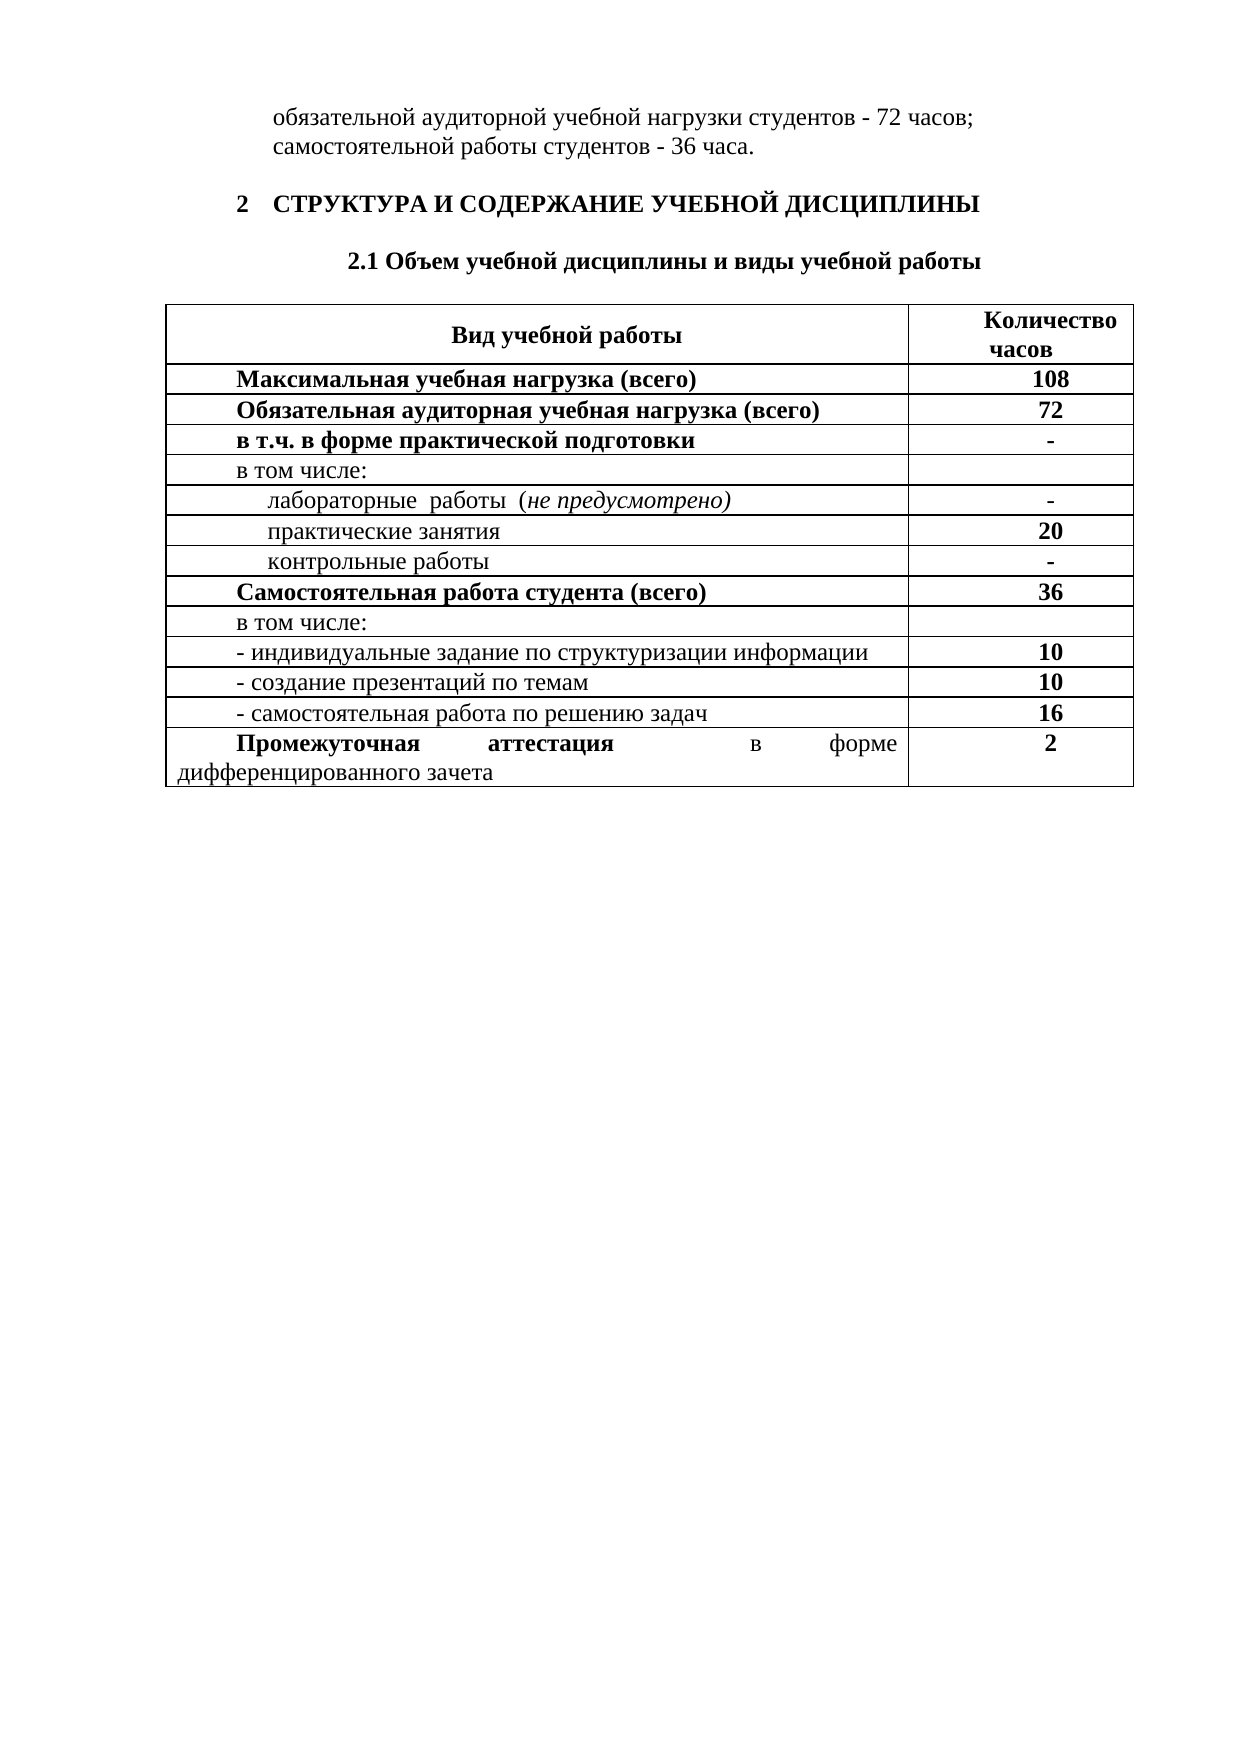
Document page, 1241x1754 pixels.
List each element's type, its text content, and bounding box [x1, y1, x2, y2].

table_cell Максимальная учебная нагрузка (всего) [167, 365, 908, 393]
table_cell 16 [909, 698, 1133, 727]
table_cell 2 [909, 728, 1133, 786]
table_cell 20 [909, 516, 1133, 545]
table_cell Самостоятельная работа студента (всего) [167, 577, 908, 605]
table_cell контрольные работы [167, 546, 908, 575]
table_header Вид учебной работы [167, 305, 908, 363]
table_cell - [909, 546, 1133, 575]
text самостоятельной работы студентов - 36 часа. [177, 131, 1152, 160]
table_cell в том числе: [167, 455, 908, 484]
table_cell лабораторные работы (не предусмотрено) [167, 486, 908, 514]
table_cell - [909, 486, 1133, 514]
table_cell - [909, 425, 1133, 454]
list СТРУКТУРА И СОДЕРЖАНИЕ УЧЕБНОЙ ДИСЦИПЛИНЫ [236, 189, 1152, 217]
table_cell практические занятия [167, 516, 908, 545]
table_cell Обязательная аудиторная учебная нагрузка (всего) [167, 395, 908, 423]
table_cell [909, 455, 1133, 484]
table_cell в т.ч. в форме практической подготовки [167, 425, 908, 454]
table_cell Промежуточная аттестация в форме дифференцированного зачета [167, 728, 908, 786]
table_header Количество часов [909, 305, 1133, 363]
table_cell в том числе: [167, 607, 908, 636]
table_cell 72 [909, 395, 1133, 423]
table_cell 36 [909, 577, 1133, 605]
table_cell 108 [909, 365, 1133, 393]
table_cell - индивидуальные задание по структуризации информации [167, 637, 908, 666]
text обязательной аудиторной учебной нагрузки студентов - 72 часов; [177, 102, 1152, 131]
table_cell - самостоятельная работа по решению задач [167, 698, 908, 727]
table_cell 10 [909, 668, 1133, 696]
table_cell - создание презентаций по темам [167, 668, 908, 696]
text 2.1 Объем учебной дисциплины и виды учебной работы [177, 246, 1152, 275]
table_cell 10 [909, 637, 1133, 666]
table_cell [909, 607, 1133, 636]
